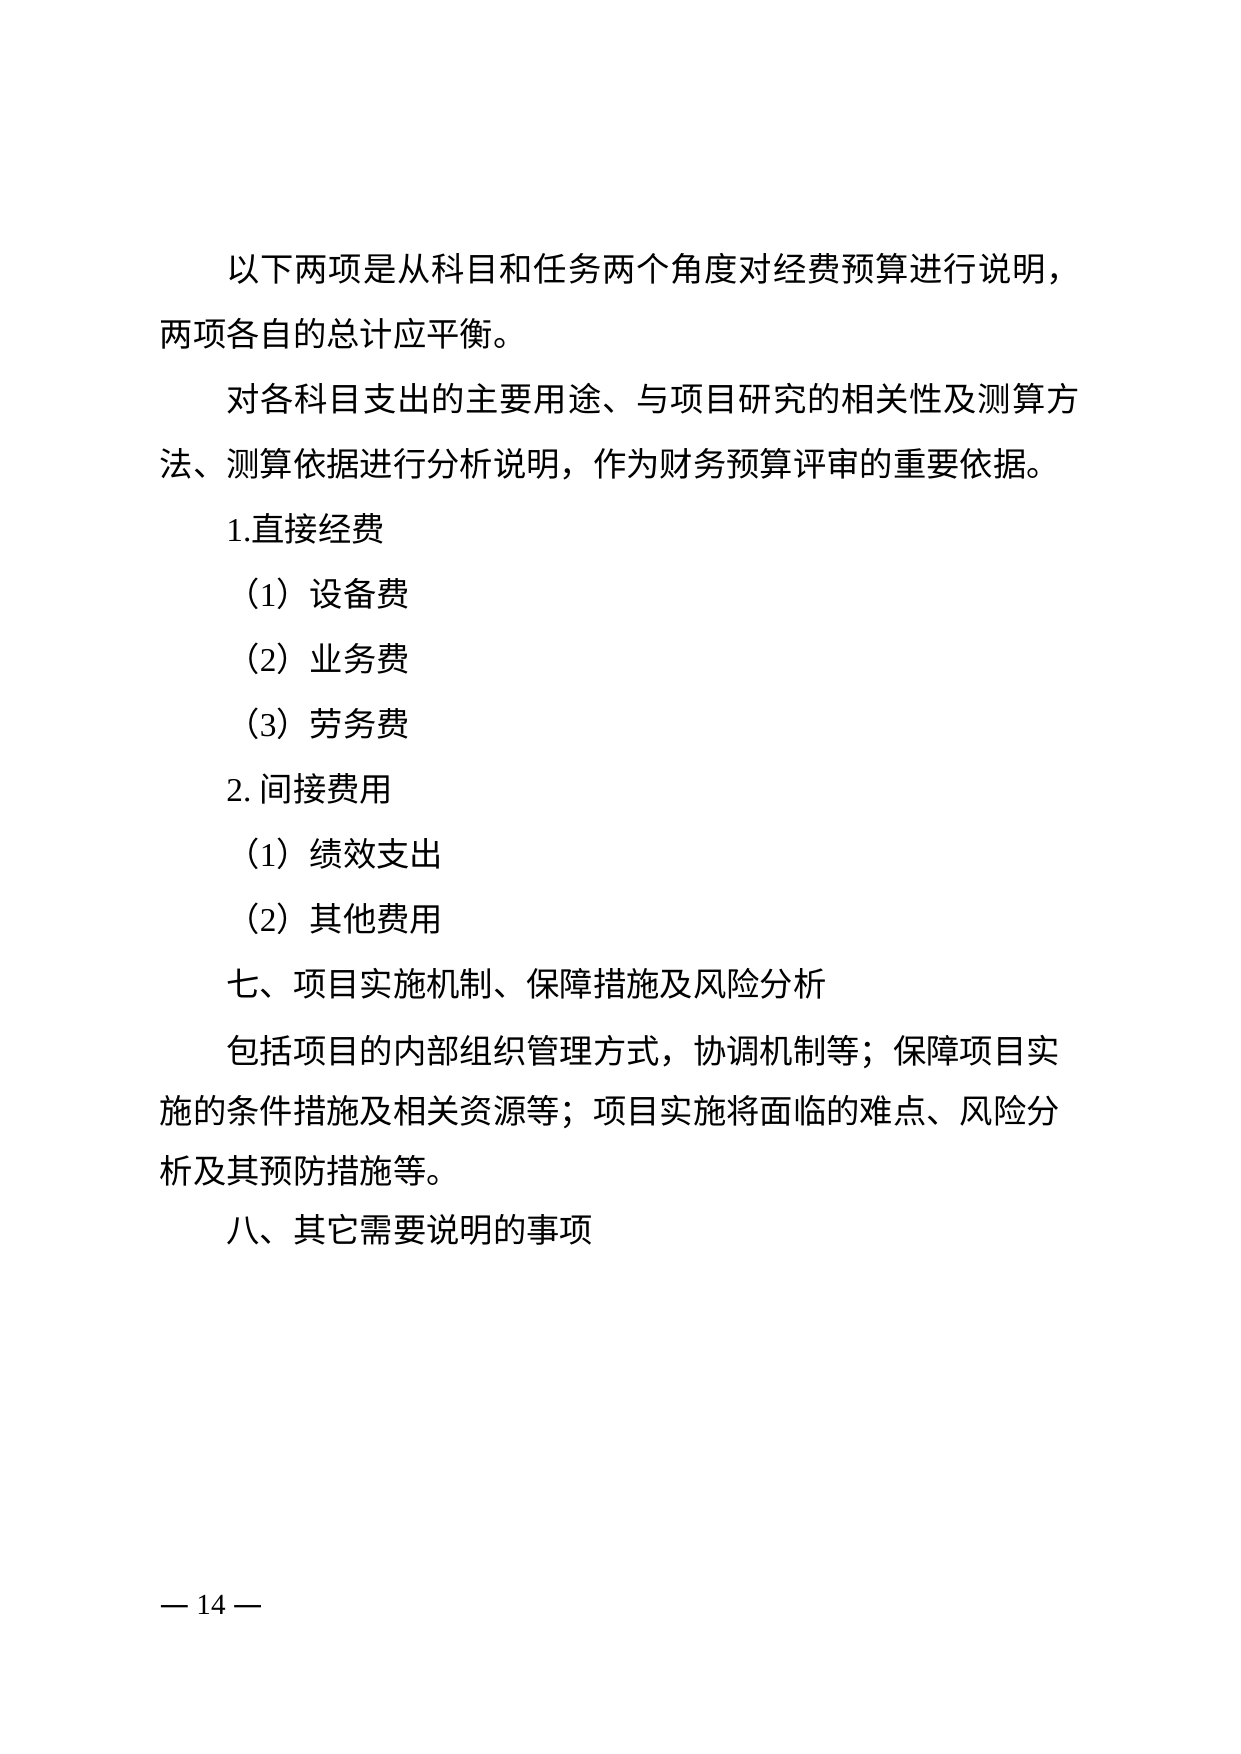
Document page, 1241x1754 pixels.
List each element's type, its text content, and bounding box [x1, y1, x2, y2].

text （1）设备费 [159, 560, 1081, 625]
text 对各科目支出的主要用途、与项目研究的相关性及测算方法、测算依据进行分析说明，作为财务预算评审的重要依据。 [159, 365, 1081, 495]
text 八、其它需要说明的事项 [159, 1196, 1081, 1261]
text 2. 间接费用 [159, 755, 1081, 820]
text （1）绩效支出 [159, 820, 1081, 885]
text 以下两项是从科目和任务两个角度对经费预算进行说明，两项各自的总计应平衡。 [159, 235, 1081, 365]
text （2）业务费 [159, 625, 1081, 690]
text 1.直接经费 [159, 495, 1081, 560]
text 七、项目实施机制、保障措施及风险分析 [159, 950, 1081, 1015]
text （2）其他费用 [159, 885, 1081, 950]
text 包括项目的内部组织管理方式，协调机制等；保障项目实施的条件措施及相关资源等；项目实施将面临的难点、风险分析及其预防措施等。 [159, 1015, 1081, 1196]
text （3）劳务费 [159, 690, 1081, 755]
